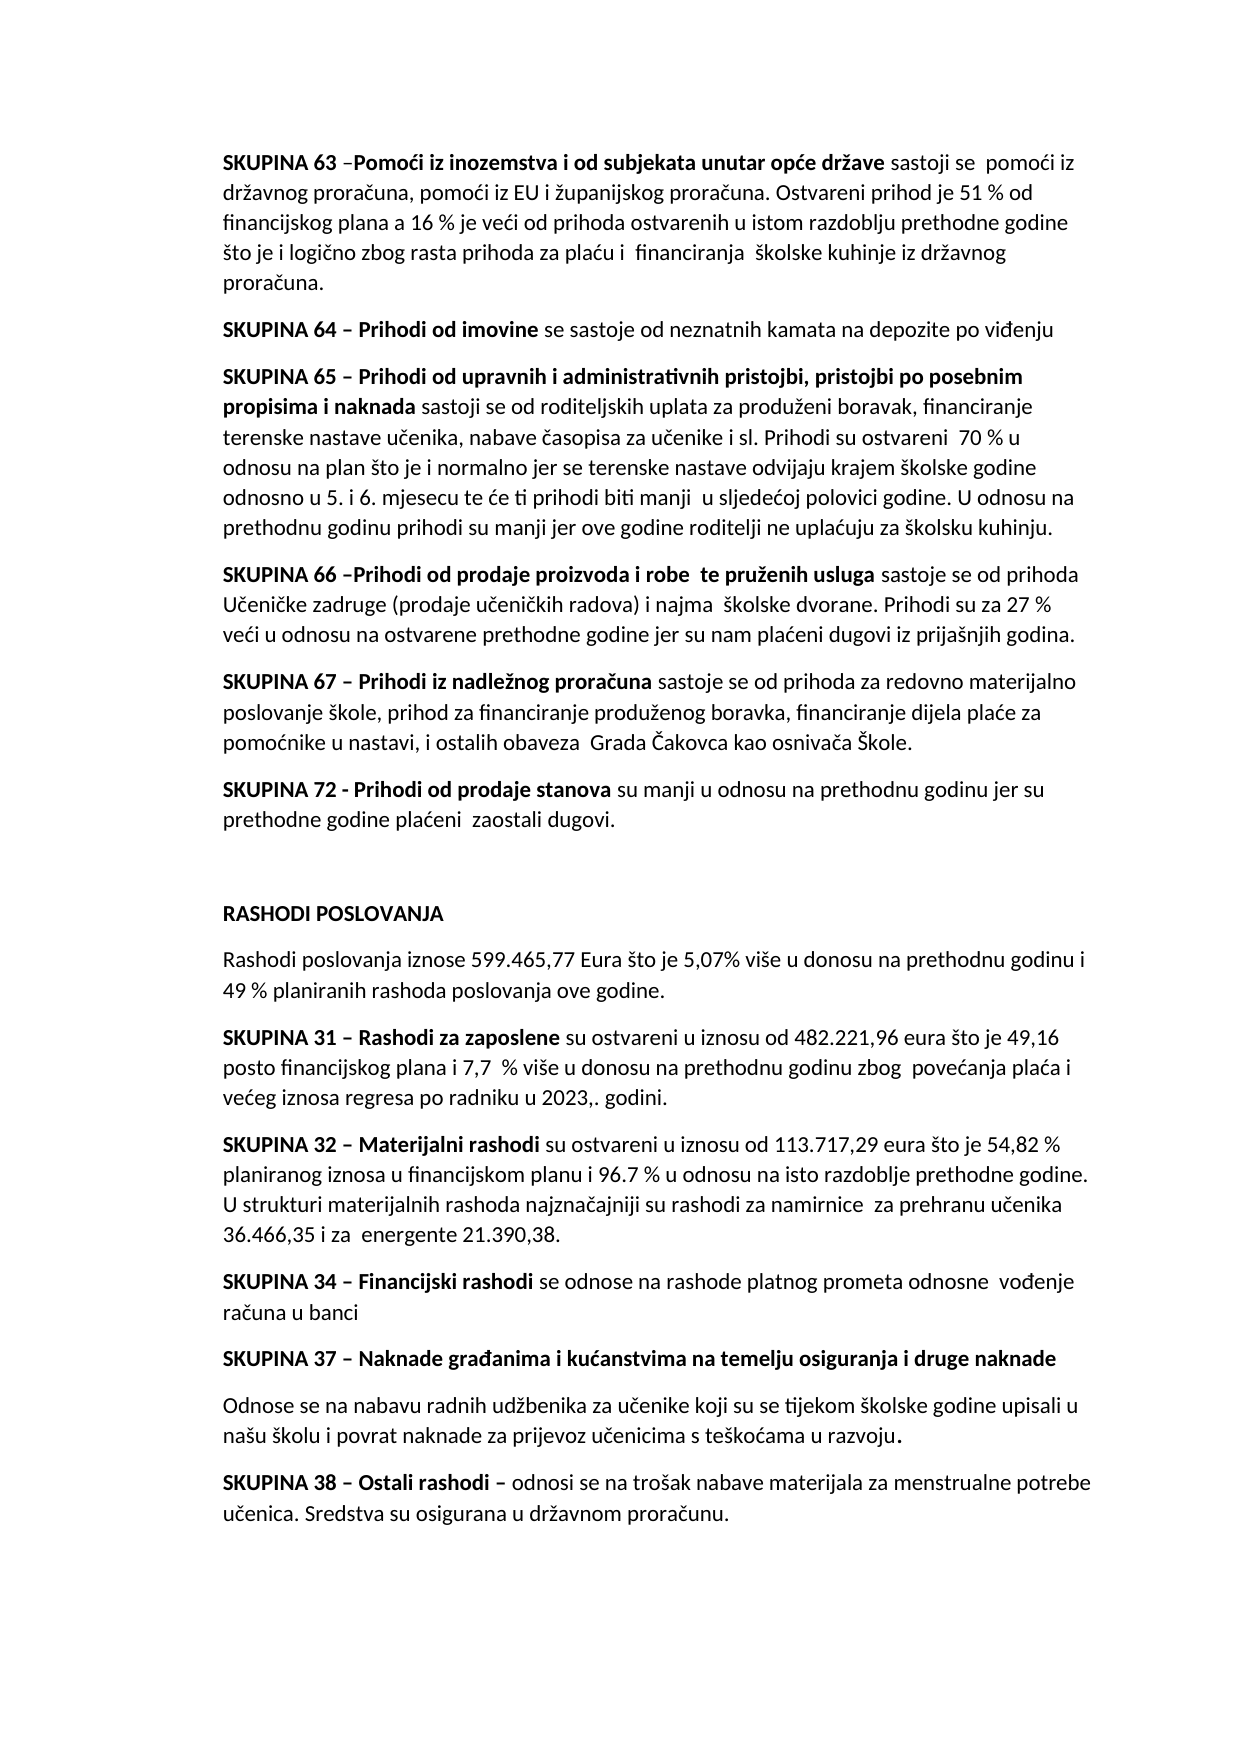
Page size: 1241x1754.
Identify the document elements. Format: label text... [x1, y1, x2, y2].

text SKUPINA 32 – Materijalni rashodi su ostvareni u iznosu od 113.717,29 eura što je 54,82 % planiranog iznosa u financijskom planu i 96.7 % u odnosu na isto razdoblje prethodne godine. U strukturi materijalnih rashoda najznačajniji su rashodi za namirnice za prehranu učenika 36.466,35 i za energente 21.390,38. [223, 1130, 1093, 1248]
text SKUPINA 66 –Prihodi od prodaje proizvoda i robe te pruženih usluga sastoje se od prihoda Učeničke zadruge (prodaje učeničkih radova) i najma školske dvorane. Prihodi su za 27 % veći u odnosu na ostvarene prethodne godine jer su nam plaćeni dugovi iz prijašnjih godina. [223, 560, 1093, 648]
text SKUPINA 65 – Prihodi od upravnih i administrativnih pristojbi, pristojbi po posebnim propisima i naknada sastoji se od roditeljskih uplata za produženi boravak, financiranje terenske nastave učenika, nabave časopisa za učenike i sl. Prihodi su ostvareni 70 % u odnosu na plan što je i normalno jer se terenske nastave odvijaju krajem školske godine odnosno u 5. i 6. mjesecu te će ti prihodi biti manji u sljedećoj polovici godine. U odnosu na prethodnu godinu prihodi su manji jer ove godine roditelji ne uplaćuju za školsku kuhinju. [223, 362, 1093, 541]
text SKUPINA 31 – Rashodi za zaposlene su ostvareni u iznosu od 482.221,96 eura što je 49,16 posto financijskog plana i 7,7 % više u donosu na prethodnu godinu zbog povećanja plaća i većeg iznosa regresa po radniku u 2023,. godini. [223, 1023, 1093, 1111]
text SKUPINA 67 – Prihodi iz nadležnog proračuna sastoje se od prihoda za redovno materijalno poslovanje škole, prihod za financiranje produženog boravka, financiranje dijela plaće za pomoćnike u nastavi, i ostalih obaveza Grada Čakovca kao osnivača Škole. [223, 667, 1093, 756]
text RASHODI POSLOVANJA [223, 899, 1093, 927]
text SKUPINA 38 – Ostali rashodi – odnosi se na trošak nabave materijala za menstrualne potrebe učenica. Sredstva su osigurana u državnom proračunu. [223, 1468, 1093, 1527]
text Rashodi poslovanja iznose 599.465,77 Eura što je 5,07% više u donosu na prethodnu godinu i 49 % planiranih rashoda poslovanja ove godine. [223, 946, 1093, 1004]
text SKUPINA 63 –Pomoći iz inozemstva i od subjekata unutar opće države sastoji se pomoći iz državnog proračuna, pomoći iz EU i županijskog proračuna. Ostvareni prihod je 51 % od financijskog plana a 16 % je veći od prihoda ostvarenih u istom razdoblju prethodne godine što je i logično zbog rasta prihoda za plaću i financiranja školske kuhinje iz državnog proračuna. [223, 148, 1093, 296]
text SKUPINA 34 – Financijski rashodi se odnose na rashode platnog prometa odnosne vođenje računa u banci [223, 1267, 1093, 1326]
text SKUPINA 72 - Prihodi od prodaje stanova su manji u odnosu na prethodnu godinu jer su prethodne godine plaćeni zaostali dugovi. [223, 775, 1093, 833]
text SKUPINA 37 – Naknade građanima i kućanstvima na temelju osiguranja i druge naknade [223, 1344, 1093, 1372]
text SKUPINA 64 – Prihodi od imovine se sastoje od neznatnih kamata na depozite po viđenju [223, 315, 1093, 343]
text Odnose se na nabavu radnih udžbenika za učenike koji su se tijekom školske godine upisali u našu školu i povrat naknade za prijevoz učenicima s teškoćama u razvoju. [223, 1391, 1093, 1449]
